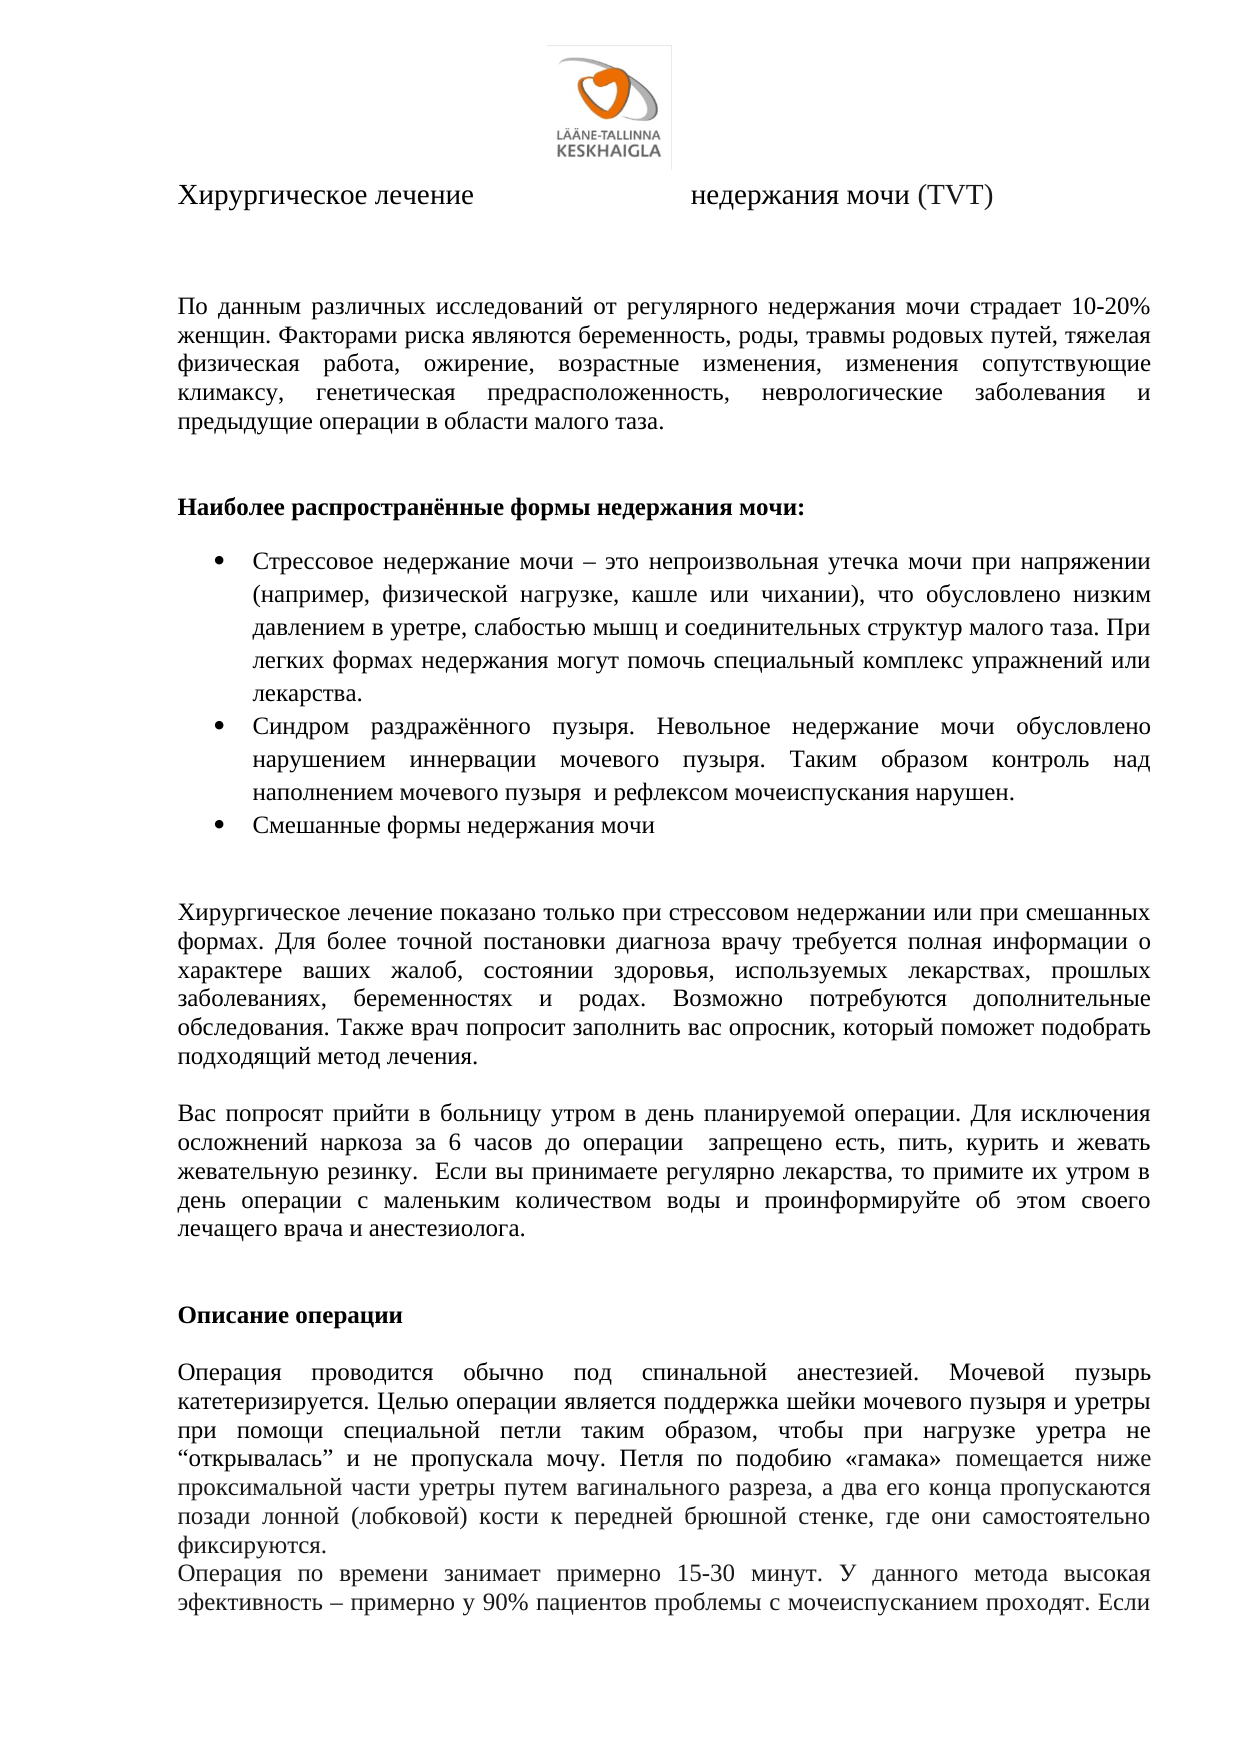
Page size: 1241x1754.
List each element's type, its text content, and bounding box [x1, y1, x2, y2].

text Наиболее распространённые формы недержания мочи: [177, 492, 1152, 521]
list Синдром раздражённого пузыря. Невольное недержание мочи обусловлено нарушением иннервации мочевого пузыря. Таким образом контроль над наполнением мочевого пузыря и рефлексом мочеиспускания нарушен. [215, 711, 1152, 806]
list Стрессовое недержание мочи – это непроизвольная утечка мочи при напряжении (например, физической нагрузке, кашле или чихании), что обусловлено низким давлением в уретре, слабостью мышц и соединительных структур малого таза. При легких формах недержания могут помочь специальный комплекс упражнений или лекарства. [215, 546, 1152, 707]
text Описание операции [177, 1300, 1152, 1328]
text Операция проводится обычно под спинальной анестезией. Мочевой пузырь катетеризируется. Целью операции является поддержка шейки мочевого пузыря и уретры при помощи специальной петли таким образом, чтобы при нагрузке уретра не “открывалась” и не пропускала мочу. Петля по подобию «гамака» помещается ниже проксимальной части уретры путем вагинального разреза, а два его конца пропускаются позади лонной (лобковой) кости к передней брюшной стенке, где они самостоятельно фиксируются. [177, 1357, 1152, 1558]
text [177, 1558, 1152, 1616]
picture [547, 45, 672, 170]
list Смешанные формы недержания мочи [215, 810, 1152, 839]
text Хирургическое лечение показано только при стрессовом недержании или при смешанных формах. Для более точной постановки диагноза врачу требуется полная информации о характере ваших жалоб, состоянии здоровья, используемых лекарствах, прошлых заболеваниях, беременностях и родах. Возможно потребуются дополнительные обследования. Также врач попросит заполнить вас опросник, который поможет подобрать подходящий метод лечения. [177, 897, 1152, 1070]
text По данным различных исследований от регулярного недержания мочи страдает 10-20% женщин. Факторами риска являются беременность, роды, травмы родовых путей, тяжелая физическая работа, ожирение, возрастные изменения, изменения сопутствующие климаксу, генетическая предрасположенность, неврологические заболевания и предыдущие операции в области малого таза. [177, 291, 1152, 435]
text Вас попросят прийти в больницу утром в день планируемой операции. Для исключения осложнений наркоза за 6 часов до операции запрещено есть, пить, курить и жевать жевательную резинку. Если вы принимаете регулярно лекарства, то примите их утром в день операции с маленьким количеством воды и проинформируйте об этом своего лечащего врача и анестезиолога. [177, 1098, 1152, 1242]
text Хирургическое лечение недержания мочи (TVT) [177, 177, 1152, 211]
